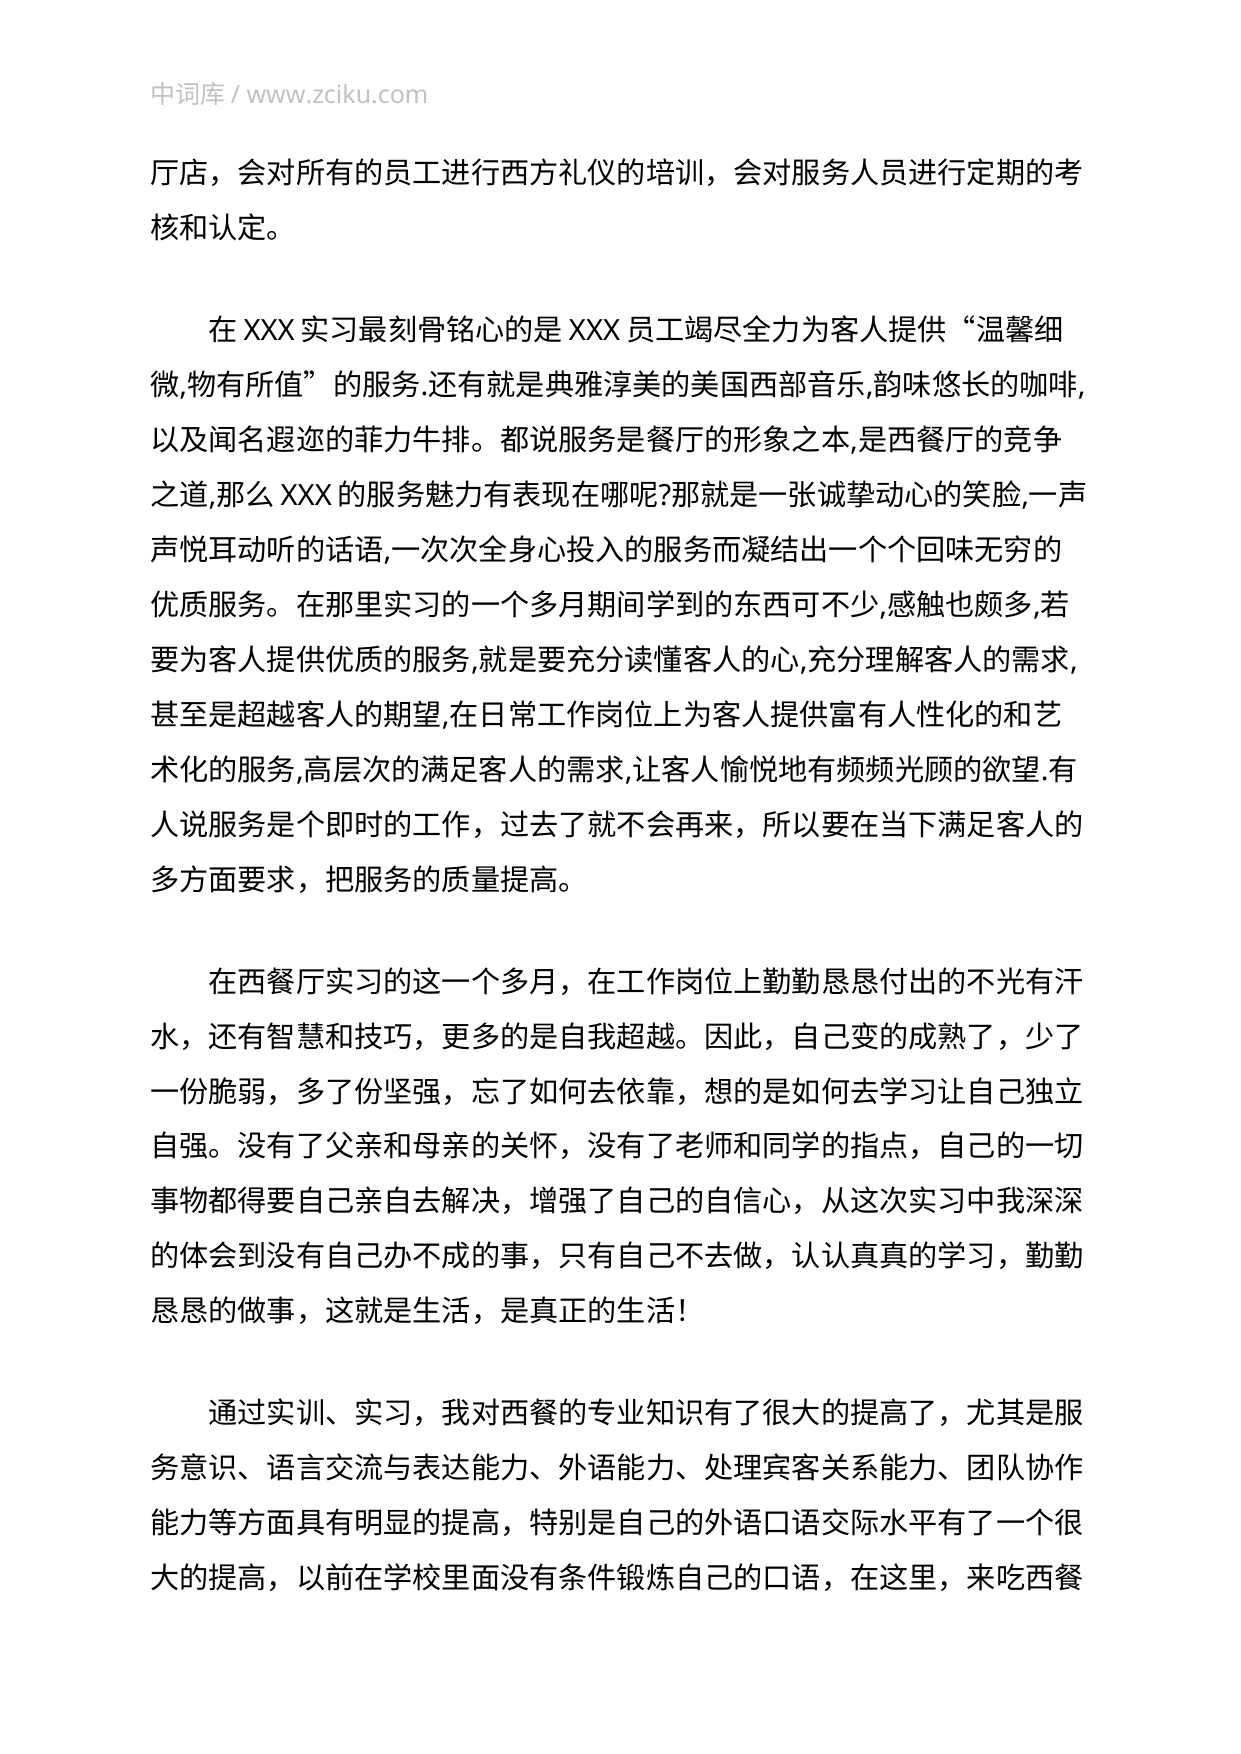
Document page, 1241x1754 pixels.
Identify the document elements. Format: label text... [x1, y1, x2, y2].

text 在西餐厅实习的这一个多月，在工作岗位上勤勤恳恳付出的不光有汗水，还有智慧和技巧，更多的是自我超越。因此，自己变的成熟了，少了一份脆弱，多了份坚强，忘了如何去依靠，想的是如何去学习让自己独立自强。没有了父亲和母亲的关怀，没有了老师和同学的指点，自己的一切事物都得要自己亲自去解决，增强了自己的自信心，从这次实习中我深深的体会到没有自己办不成的事，只有自己不去做，认认真真的学习，勤勤恳恳的做事，这就是生活，是真正的生活！ [150, 958, 1090, 1330]
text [150, 150, 1090, 247]
text 在XXX实习最刻骨铭心的是XXX员工竭尽全力为客人提供“温馨细微,物有所值”的服务.还有就是典雅淳美的美国西部音乐,韵味悠长的咖啡,以及闻名遐迩的菲力牛排。都说服务是餐厅的形象之本,是西餐厅的竞争之道,那么XXX的服务魅力有表现在哪呢?那就是一张诚挚动心的笑脸,一声声悦耳动听的话语,一次次全身心投入的服务而凝结出一个个回味无穷的优质服务。在那里实习的一个多月期间学到的东西可不少,感触也颇多,若要为客人提供优质的服务,就是要充分读懂客人的心,充分理解客人的需求,甚至是超越客人的期望,在日常工作岗位上为客人提供富有人性化的和艺术化的服务,高层次的满足客人的需求,让客人愉悦地有频频光顾的欲望.有人说服务是个即时的工作，过去了就不会再来，所以要在当下满足客人的多方面要求，把服务的质量提高。 [150, 307, 1090, 899]
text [150, 1389, 1090, 1596]
